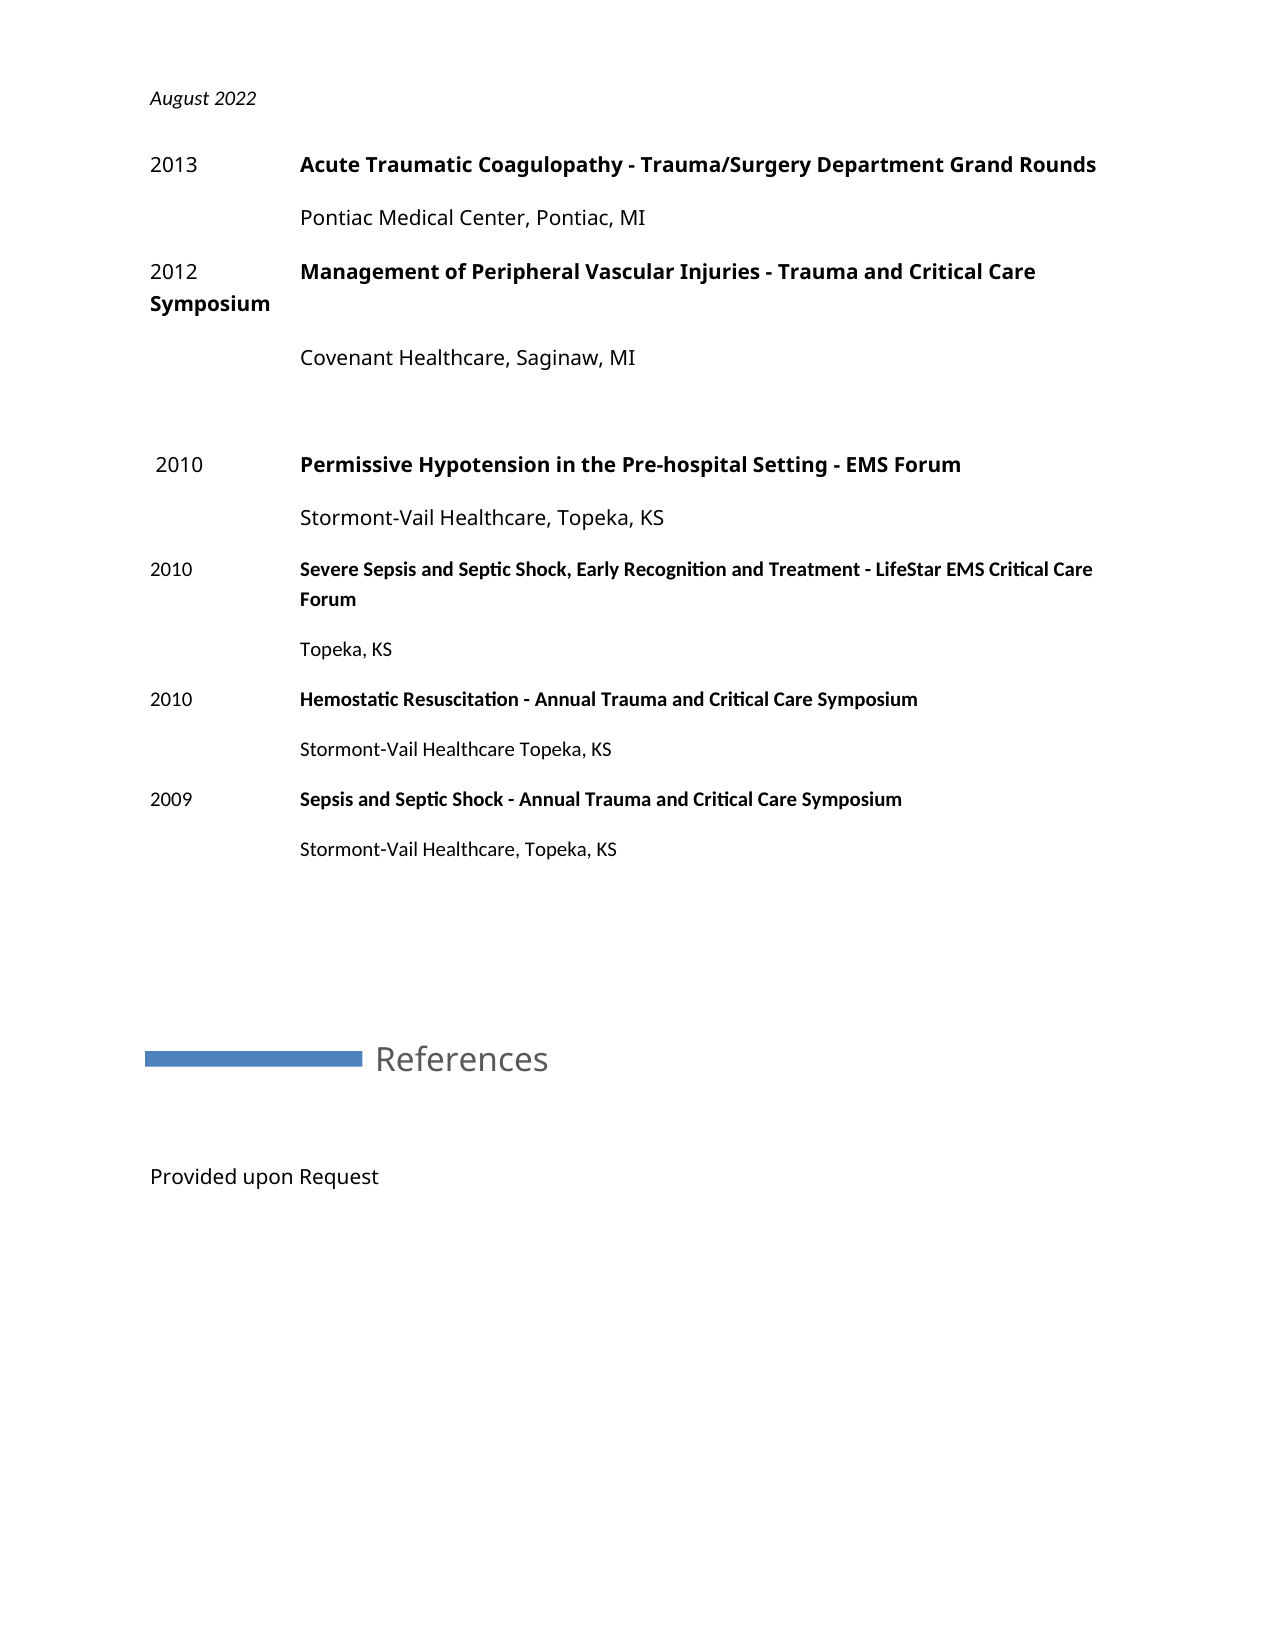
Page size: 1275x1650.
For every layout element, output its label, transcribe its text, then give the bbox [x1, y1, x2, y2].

text 2012 Management of Peripheral Vascular Injuries - Trauma and Critical Care Symposium [150, 257, 1125, 318]
text Covenant Healthcare, Saginaw, MI [150, 343, 1125, 371]
text 2010 Severe Sepsis and Septic Shock, Early Recognition and Treatment - LifeStar EMS Critical Care Forum [150, 557, 1125, 611]
text Stormont-Vail Healthcare, Topeka, KS [150, 503, 1125, 532]
text 2010 Hemostatic Resuscitation - Annual Trauma and Critical Care Symposium [150, 686, 1125, 711]
text Topeka, KS [150, 636, 1125, 661]
text Pontiac Medical Center, Pontiac, MI [150, 203, 1125, 232]
text Stormont-Vail Healthcare, Topeka, KS [175, 836, 1125, 861]
text Provided upon Request [150, 1162, 1125, 1191]
text References [300, 1036, 1125, 1081]
text 2010 Permissive Hypotension in the Pre-hospital Setting - EMS Forum [150, 450, 1125, 478]
text Stormont-Vail Healthcare Topeka, KS [225, 736, 1125, 761]
text 2013 Acute Traumatic Coagulopathy - Trauma/Surgery Department Grand Rounds [150, 150, 1125, 178]
text 2009 Sepsis and Septic Shock - Annual Trauma and Critical Care Symposium [150, 786, 1125, 811]
